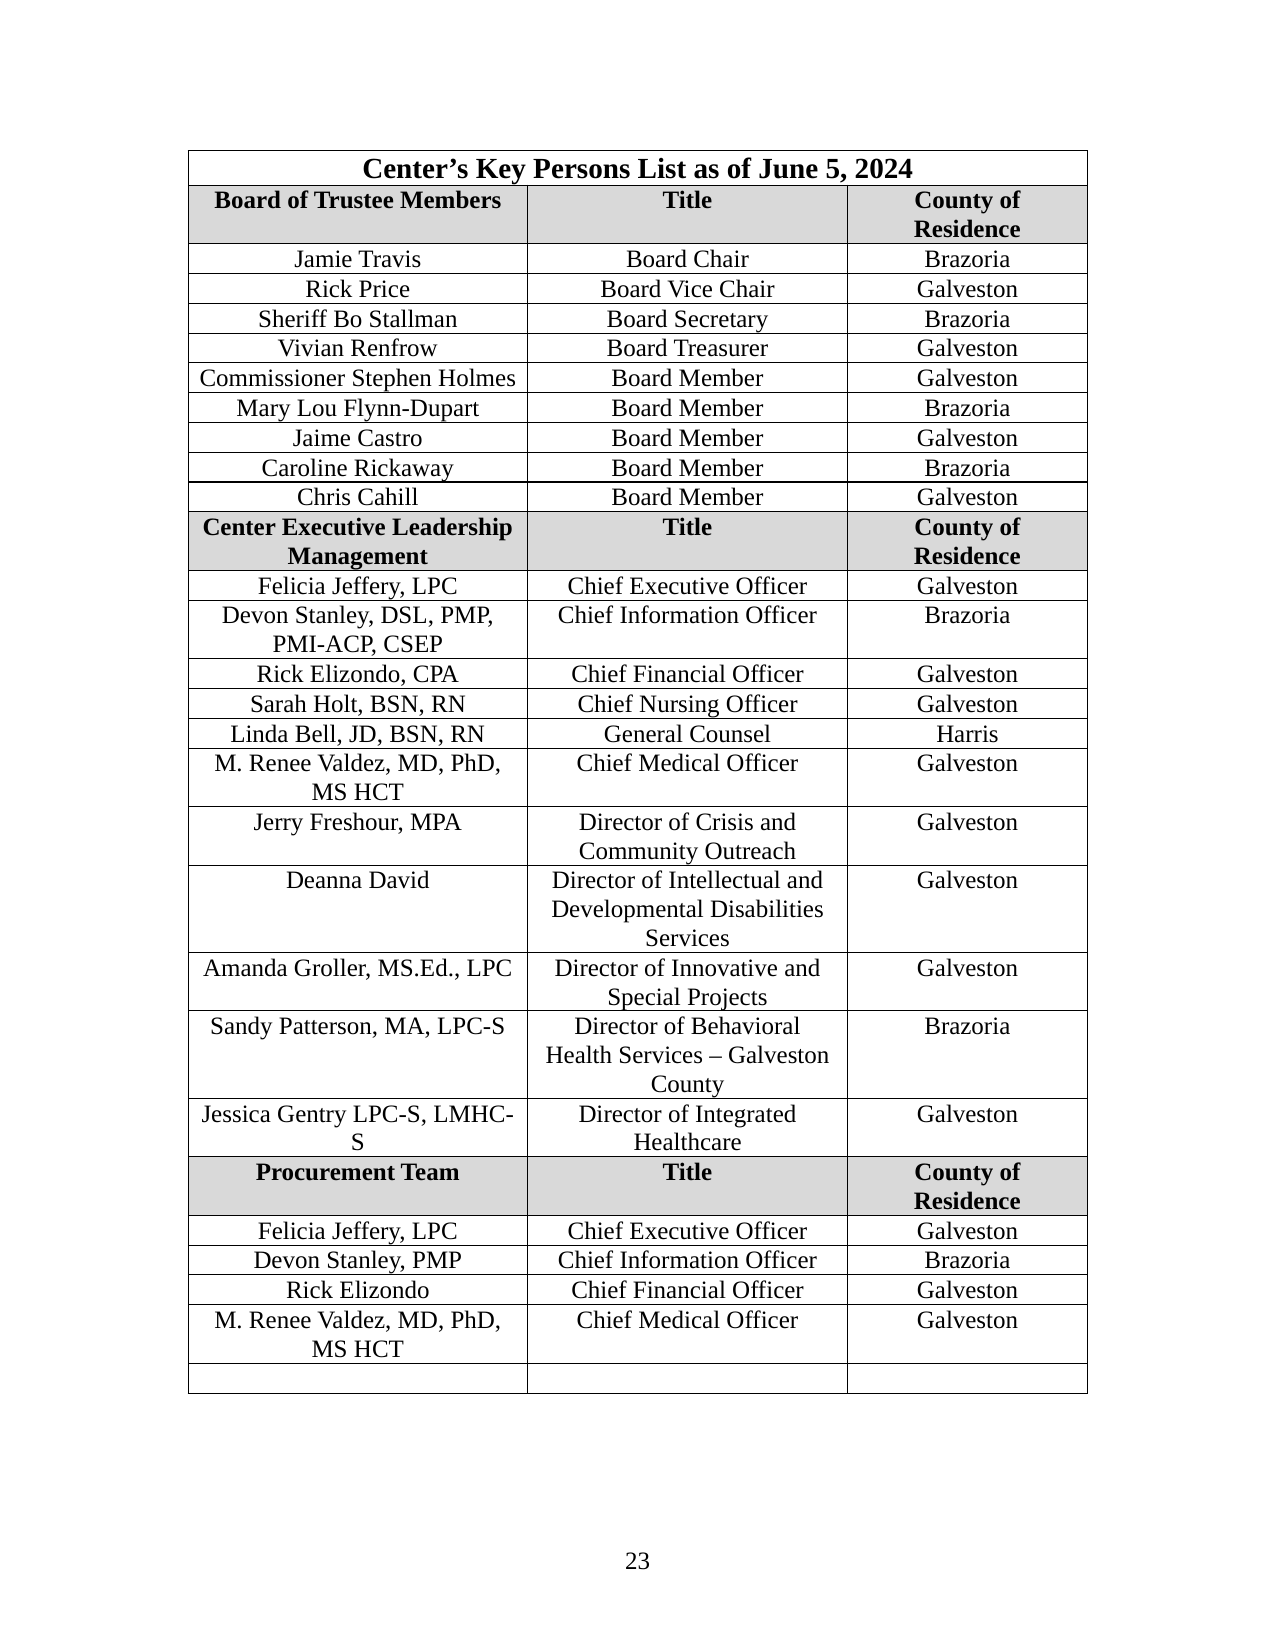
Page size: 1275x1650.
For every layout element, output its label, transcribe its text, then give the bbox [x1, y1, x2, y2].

table_cell Galveston [848, 1216, 1087, 1244]
table_cell Director of Intellectual and Developmental Disabilities Services [528, 866, 847, 952]
table_cell Deanna David [189, 866, 527, 952]
table_cell Rick Price [189, 274, 527, 303]
table_cell Center Executive Leadership Management [189, 512, 527, 570]
table_cell Board Member [528, 483, 847, 511]
table_cell Jessica Gentry LPC-S, LMHC-S [189, 1099, 527, 1156]
table_cell Jerry Freshour, MPA [189, 807, 527, 864]
table_cell Brazoria [848, 393, 1087, 422]
table_cell Board Treasurer [528, 334, 847, 362]
table_cell Board of Trustee Members [189, 186, 527, 243]
table_cell General Counsel [528, 719, 847, 747]
table_cell Director of Integrated Healthcare [528, 1099, 847, 1156]
table_cell Felicia Jeffery, LPC [189, 571, 527, 599]
table_cell Brazoria [848, 601, 1087, 658]
table_cell Jamie Travis [189, 244, 527, 273]
table_cell Galveston [848, 334, 1087, 362]
table_cell Chief Executive Officer [528, 1216, 847, 1244]
table_cell County of Residence [848, 186, 1087, 243]
table_cell Galveston [848, 483, 1087, 511]
table_cell Jaime Castro [189, 423, 527, 452]
table_cell Board Member [528, 453, 847, 481]
table_cell Chief Financial Officer [528, 1275, 847, 1304]
table_cell Title [528, 1157, 847, 1215]
table_cell Galveston [848, 807, 1087, 864]
table_cell Felicia Jeffery, LPC [189, 1216, 527, 1244]
table_cell Sheriff Bo Stallman [189, 304, 527, 332]
table_cell [848, 1364, 1087, 1392]
table_cell [189, 1364, 527, 1392]
table_header Center’s Key Persons List as of June 5, 2024 [189, 151, 1087, 184]
table_cell Board Member [528, 393, 847, 422]
table_cell Mary Lou Flynn-Dupart [189, 393, 527, 422]
table_cell Galveston [848, 689, 1087, 718]
table_cell Procurement Team [189, 1157, 527, 1215]
table_cell Board Vice Chair [528, 274, 847, 303]
table_cell Vivian Renfrow [189, 334, 527, 362]
table_cell Brazoria [848, 304, 1087, 332]
table_cell Board Member [528, 423, 847, 452]
table_cell Harris [848, 719, 1087, 747]
table_cell Brazoria [848, 1246, 1087, 1274]
table_cell Galveston [848, 1275, 1087, 1304]
table_cell Director of Crisis and Community Outreach [528, 807, 847, 864]
table_cell Amanda Groller, MS.Ed., LPC [189, 953, 527, 1010]
table_cell County of Residence [848, 512, 1087, 570]
table_cell Sarah Holt, BSN, RN [189, 689, 527, 718]
table_cell Board Member [528, 363, 847, 392]
table_cell Commissioner Stephen Holmes [189, 363, 527, 392]
table_cell Devon Stanley, PMP [189, 1246, 527, 1274]
table_cell Galveston [848, 363, 1087, 392]
table_cell Galveston [848, 1305, 1087, 1363]
table_cell Linda Bell, JD, BSN, RN [189, 719, 527, 747]
table_cell Rick Elizondo, CPA [189, 659, 527, 688]
table_cell [528, 1364, 847, 1392]
table_cell M. Renee Valdez, MD, PhD, MS HCT [189, 749, 527, 806]
table_cell County of Residence [848, 1157, 1087, 1215]
table_cell Chief Executive Officer [528, 571, 847, 599]
table_cell Title [528, 512, 847, 570]
table_cell Brazoria [848, 453, 1087, 481]
table_cell Board Secretary [528, 304, 847, 332]
table_cell Galveston [848, 571, 1087, 599]
table_cell Devon Stanley, DSL, PMP, PMI-ACP, CSEP [189, 601, 527, 658]
table_cell M. Renee Valdez, MD, PhD, MS HCT [189, 1305, 527, 1363]
table_cell Board Chair [528, 244, 847, 273]
table_cell Director of Behavioral Health Services – Galveston County [528, 1011, 847, 1098]
table_cell Sandy Patterson, MA, LPC-S [189, 1011, 527, 1098]
table_cell Galveston [848, 953, 1087, 1010]
table_cell Chief Nursing Officer [528, 689, 847, 718]
table_cell Chief Information Officer [528, 601, 847, 658]
table_cell Brazoria [848, 1011, 1087, 1098]
table_cell Chief Medical Officer [528, 1305, 847, 1363]
table_cell Title [528, 186, 847, 243]
table_cell Chris Cahill [189, 483, 527, 511]
table_cell Galveston [848, 1099, 1087, 1156]
table_cell Chief Financial Officer [528, 659, 847, 688]
table_cell Chief Medical Officer [528, 749, 847, 806]
table_cell Chief Information Officer [528, 1246, 847, 1274]
table_cell Brazoria [848, 244, 1087, 273]
table_cell Caroline Rickaway [189, 453, 527, 481]
table_cell Galveston [848, 749, 1087, 806]
table_cell Galveston [848, 423, 1087, 452]
table_cell Rick Elizondo [189, 1275, 527, 1304]
table_cell Galveston [848, 866, 1087, 952]
table_cell Galveston [848, 659, 1087, 688]
table_cell Director of Innovative and Special Projects [528, 953, 847, 1010]
table_cell Galveston [848, 274, 1087, 303]
